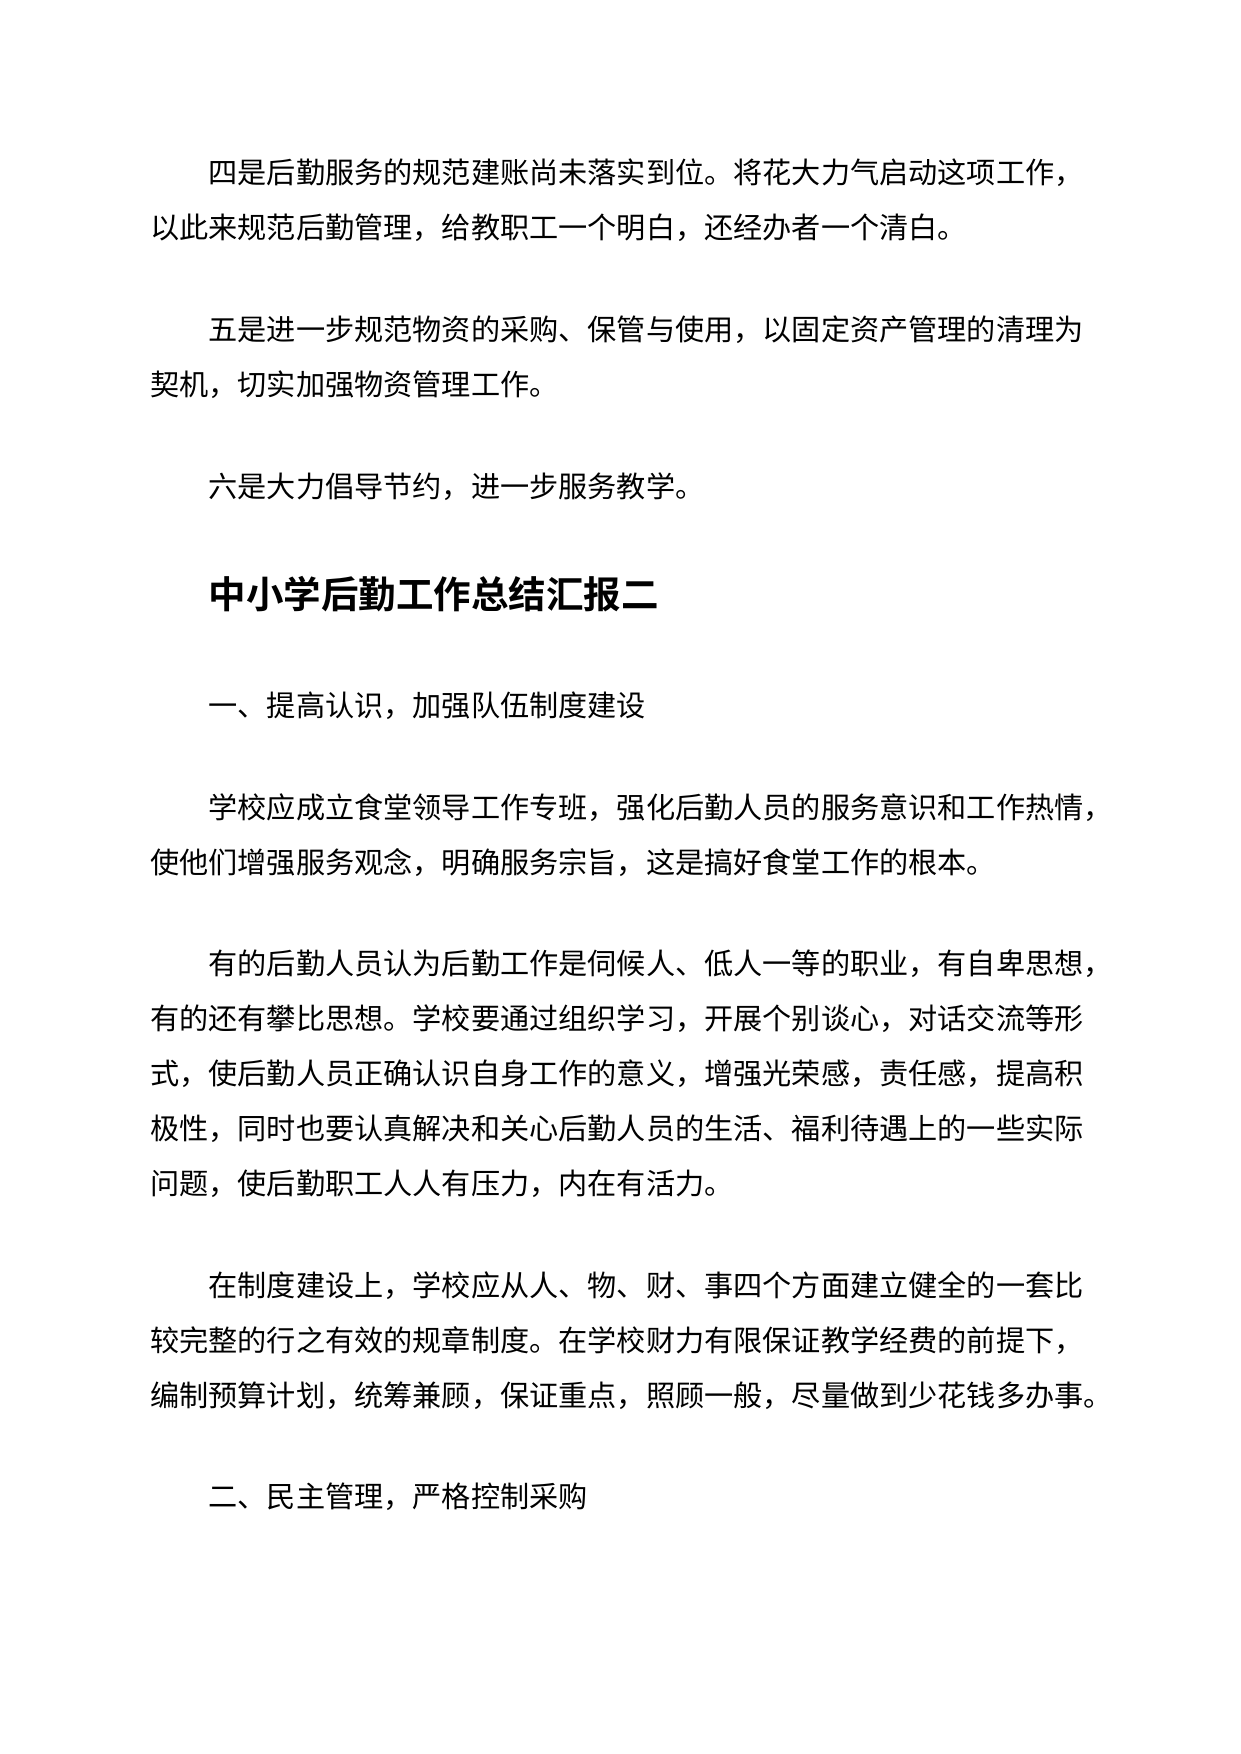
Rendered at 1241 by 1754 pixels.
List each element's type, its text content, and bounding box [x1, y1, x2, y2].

text 中小学后勤工作总结汇报二 [150, 565, 1090, 619]
text 六是大力倡导节约，进一步服务教学。 [150, 463, 1090, 506]
text 有的后勤人员认为后勤工作是伺候人、低人一等的职业，有自卑思想，有的还有攀比思想。学校要通过组织学习，开展个别谈心，对话交流等形式，使后勤人员正确认识自身工作的意义，增强光荣感，责任感，提高积极性，同时也要认真解决和关心后勤人员的生活、福利待遇上的一些实际问题，使后勤职工人人有压力，内在有活力。 [150, 941, 1090, 1203]
text 五是进一步规范物资的采购、保管与使用，以固定资产管理的清理为契机，切实加强物资管理工作。 [150, 307, 1090, 404]
text 四是后勤服务的规范建账尚未落实到位。将花大力气启动这项工作，以此来规范后勤管理，给教职工一个明白，还经办者一个清白。 [150, 150, 1090, 247]
text 在制度建设上，学校应从人、物、财、事四个方面建立健全的一套比较完整的行之有效的规章制度。在学校财力有限保证教学经费的前提下，编制预算计划，统筹兼顾，保证重点，照顾一般，尽量做到少花钱多办事。 [150, 1262, 1090, 1414]
text 学校应成立食堂领导工作专班，强化后勤人员的服务意识和工作热情，使他们增强服务观念，明确服务宗旨，这是搞好食堂工作的根本。 [150, 784, 1090, 881]
text 一、提高认识，加强队伍制度建设 [150, 682, 1090, 725]
text 二、民主管理，严格控制采购 [150, 1474, 1090, 1516]
